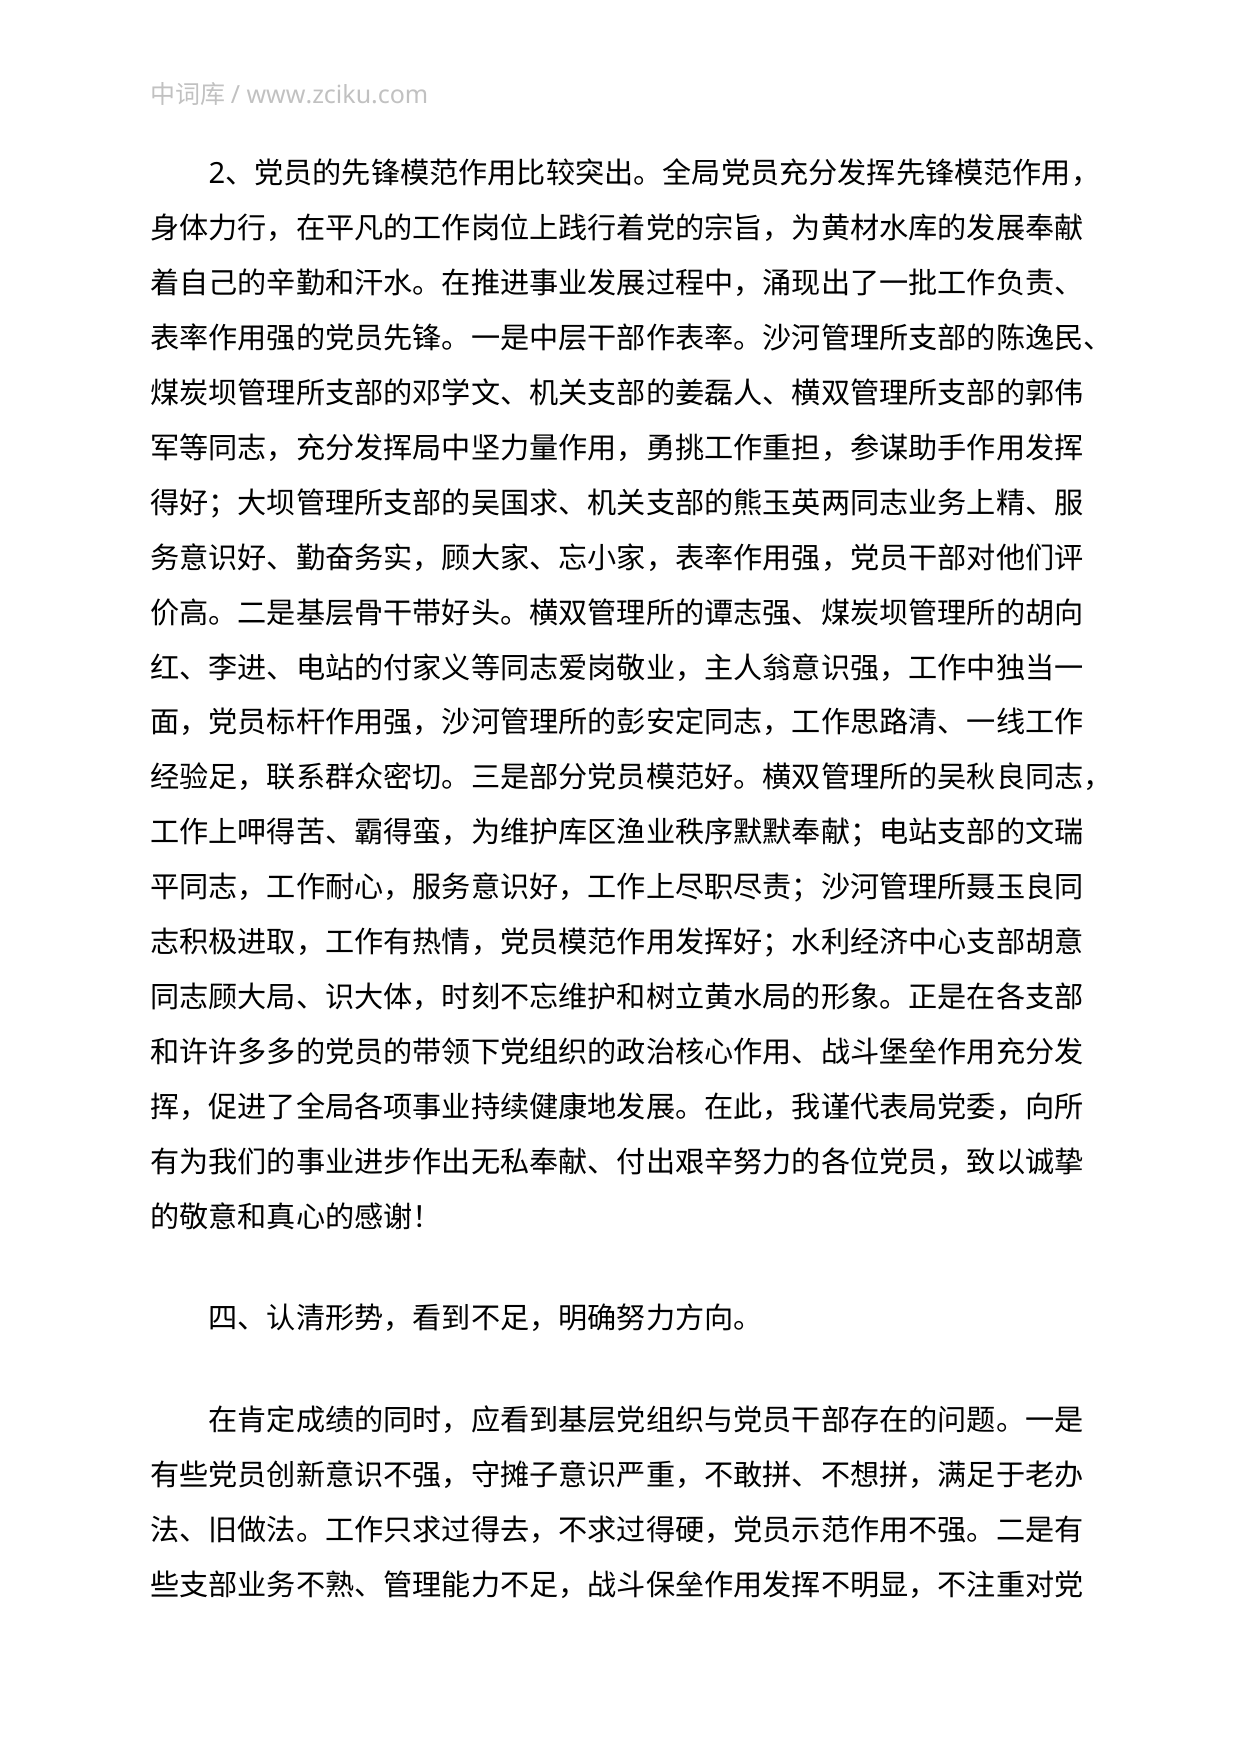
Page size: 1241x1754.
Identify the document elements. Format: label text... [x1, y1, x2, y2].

text 2、党员的先锋模范作用比较突出。全局党员充分发挥先锋模范作用，身体力行，在平凡的工作岗位上践行着党的宗旨，为黄材水库的发展奉献着自己的辛勤和汗水。在推进事业发展过程中，涌现出了一批工作负责、表率作用强的党员先锋。一是中层干部作表率。沙河管理所支部的陈逸民、煤炭坝管理所支部的邓学文、机关支部的姜磊人、横双管理所支部的郭伟军等同志，充分发挥局中坚力量作用，勇挑工作重担，参谋助手作用发挥得好；大坝管理所支部的吴国求、机关支部的熊玉英两同志业务上精、服务意识好、勤奋务实，顾大家、忘小家，表率作用强，党员干部对他们评价高。二是基层骨干带好头。横双管理所的谭志强、煤炭坝管理所的胡向红、李进、电站的付家义等同志爱岗敬业，主人翁意识强，工作中独当一面，党员标杆作用强，沙河管理所的彭安定同志，工作思路清、一线工作经验足，联系群众密切。三是部分党员模范好。横双管理所的吴秋良同志，工作上呷得苦、霸得蛮，为维护库区渔业秩序默默奉献；电站支部的文瑞平同志，工作耐心，服务意识好，工作上尽职尽责；沙河管理所聂玉良同志积极进取，工作有热情，党员模范作用发挥好；水利经济中心支部胡意同志顾大局、识大体，时刻不忘维护和树立黄水局的形象。正是在各支部和许许多多的党员的带领下党组织的政治核心作用、战斗堡垒作用充分发挥，促进了全局各项事业持续健康地发展。在此，我谨代表局党委，向所有为我们的事业进步作出无私奉献、付出艰辛努力的各位党员，致以诚挚的敬意和真心的感谢！ [150, 150, 1090, 1235]
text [150, 1397, 1090, 1604]
text 四、认清形势，看到不足，明确努力方向。 [150, 1295, 1090, 1337]
